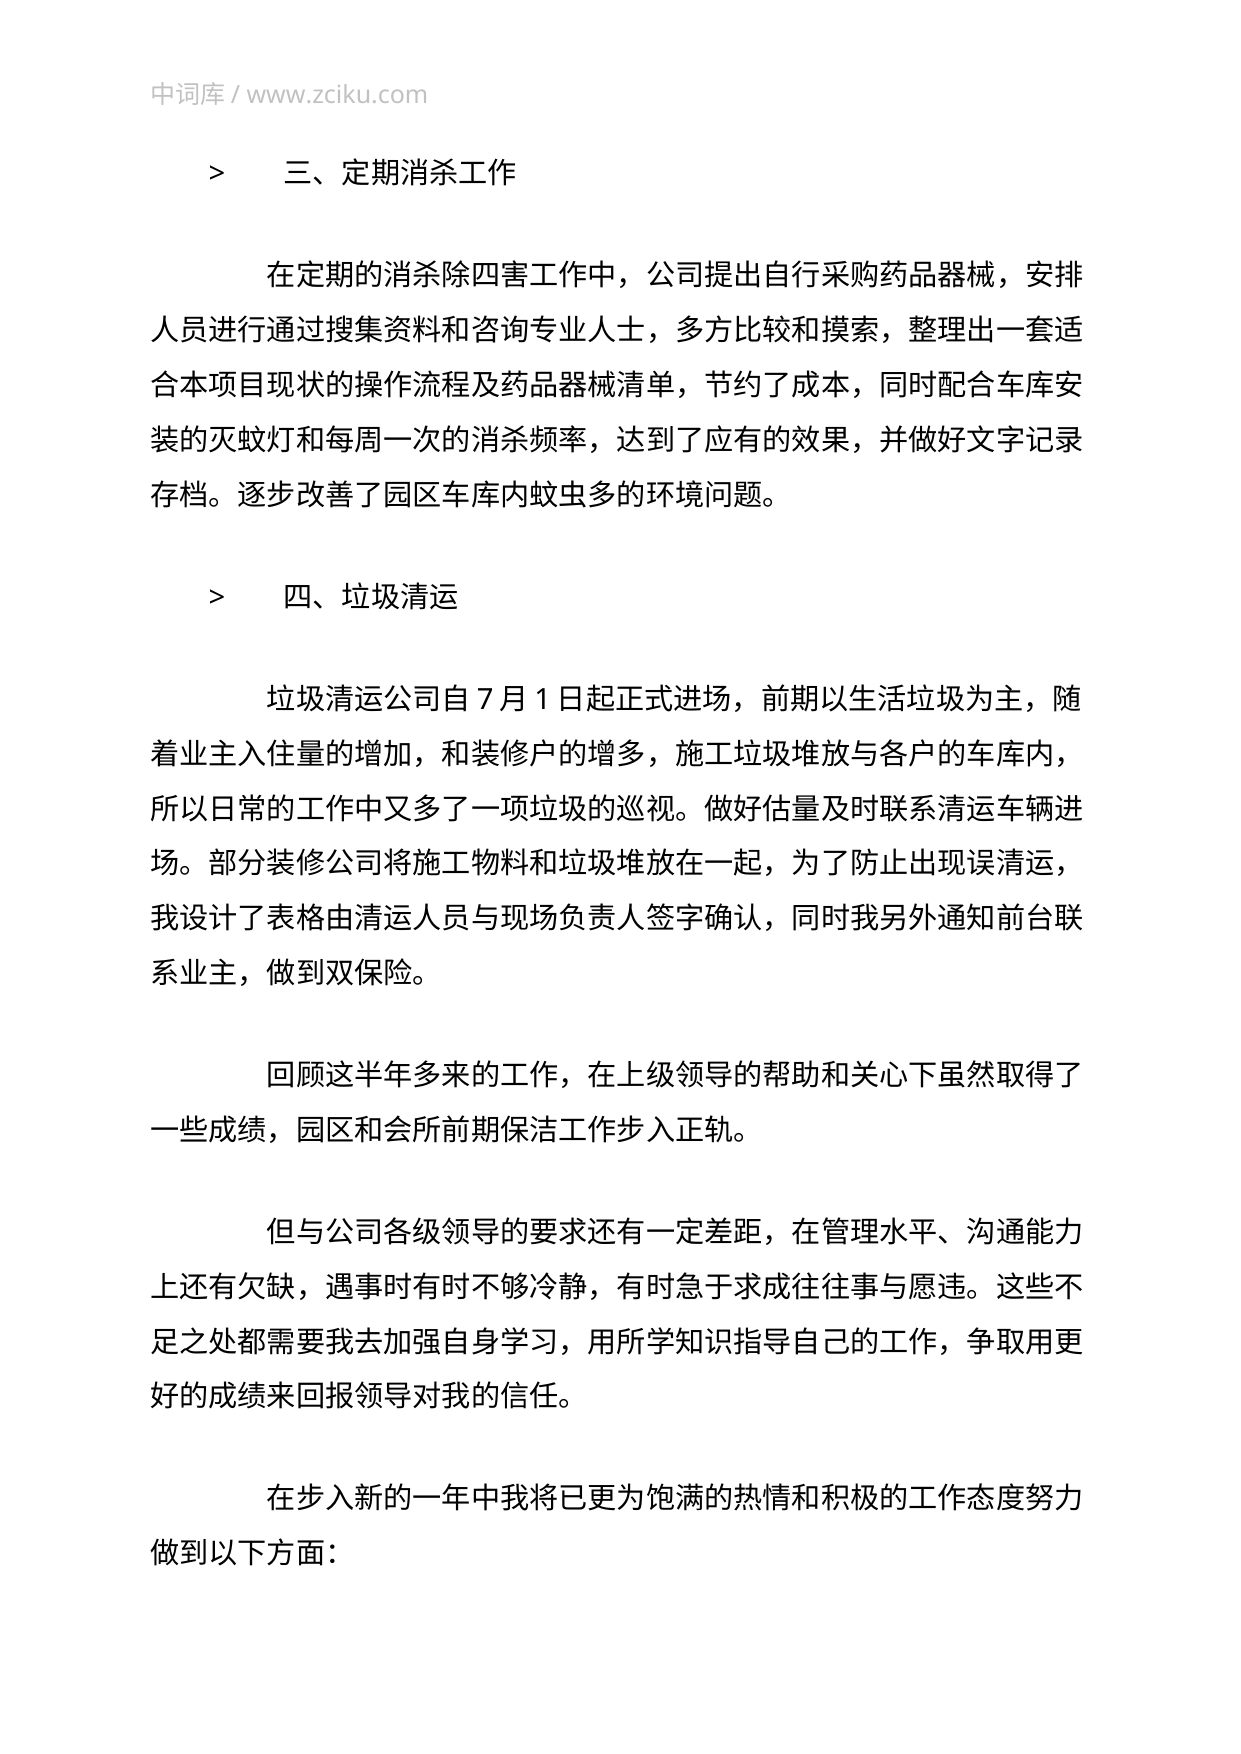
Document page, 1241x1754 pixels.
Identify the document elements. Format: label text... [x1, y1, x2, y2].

text 回顾这半年多来的工作，在上级领导的帮助和关心下虽然取得了一些成绩，园区和会所前期保洁工作步入正轨。 [150, 1052, 1090, 1149]
text 但与公司各级领导的要求还有一定差距，在管理水平、沟通能力上还有欠缺，遇事时有时不够冷静，有时急于求成往往事与愿违。这些不足之处都需要我去加强自身学习，用所学知识指导自己的工作，争取用更好的成绩来回报领导对我的信任。 [150, 1208, 1090, 1415]
text 垃圾清运公司自7月1日起正式进场，前期以生活垃圾为主，随着业主入住量的增加，和装修户的增多，施工垃圾堆放与各户的车库内，所以日常的工作中又多了一项垃圾的巡视。做好估量及时联系清运车辆进场。部分装修公司将施工物料和垃圾堆放在一起，为了防止出现误清运，我设计了表格由清运人员与现场负责人签字确认，同时我另外通知前台联系业主，做到双保险。 [150, 675, 1090, 992]
text 在步入新的一年中我将已更为饱满的热情和积极的工作态度努力做到以下方面： [150, 1475, 1090, 1572]
text > 三、定期消杀工作 [150, 150, 1090, 192]
text 在定期的消杀除四害工作中，公司提出自行采购药品器械，安排人员进行通过搜集资料和咨询专业人士，多方比较和摸索，整理出一套适合本项目现状的操作流程及药品器械清单，节约了成本，同时配合车库安装的灭蚊灯和每周一次的消杀频率，达到了应有的效果，并做好文字记录存档。逐步改善了园区车库内蚊虫多的环境问题。 [150, 252, 1090, 514]
text > 四、垃圾清运 [150, 573, 1090, 616]
